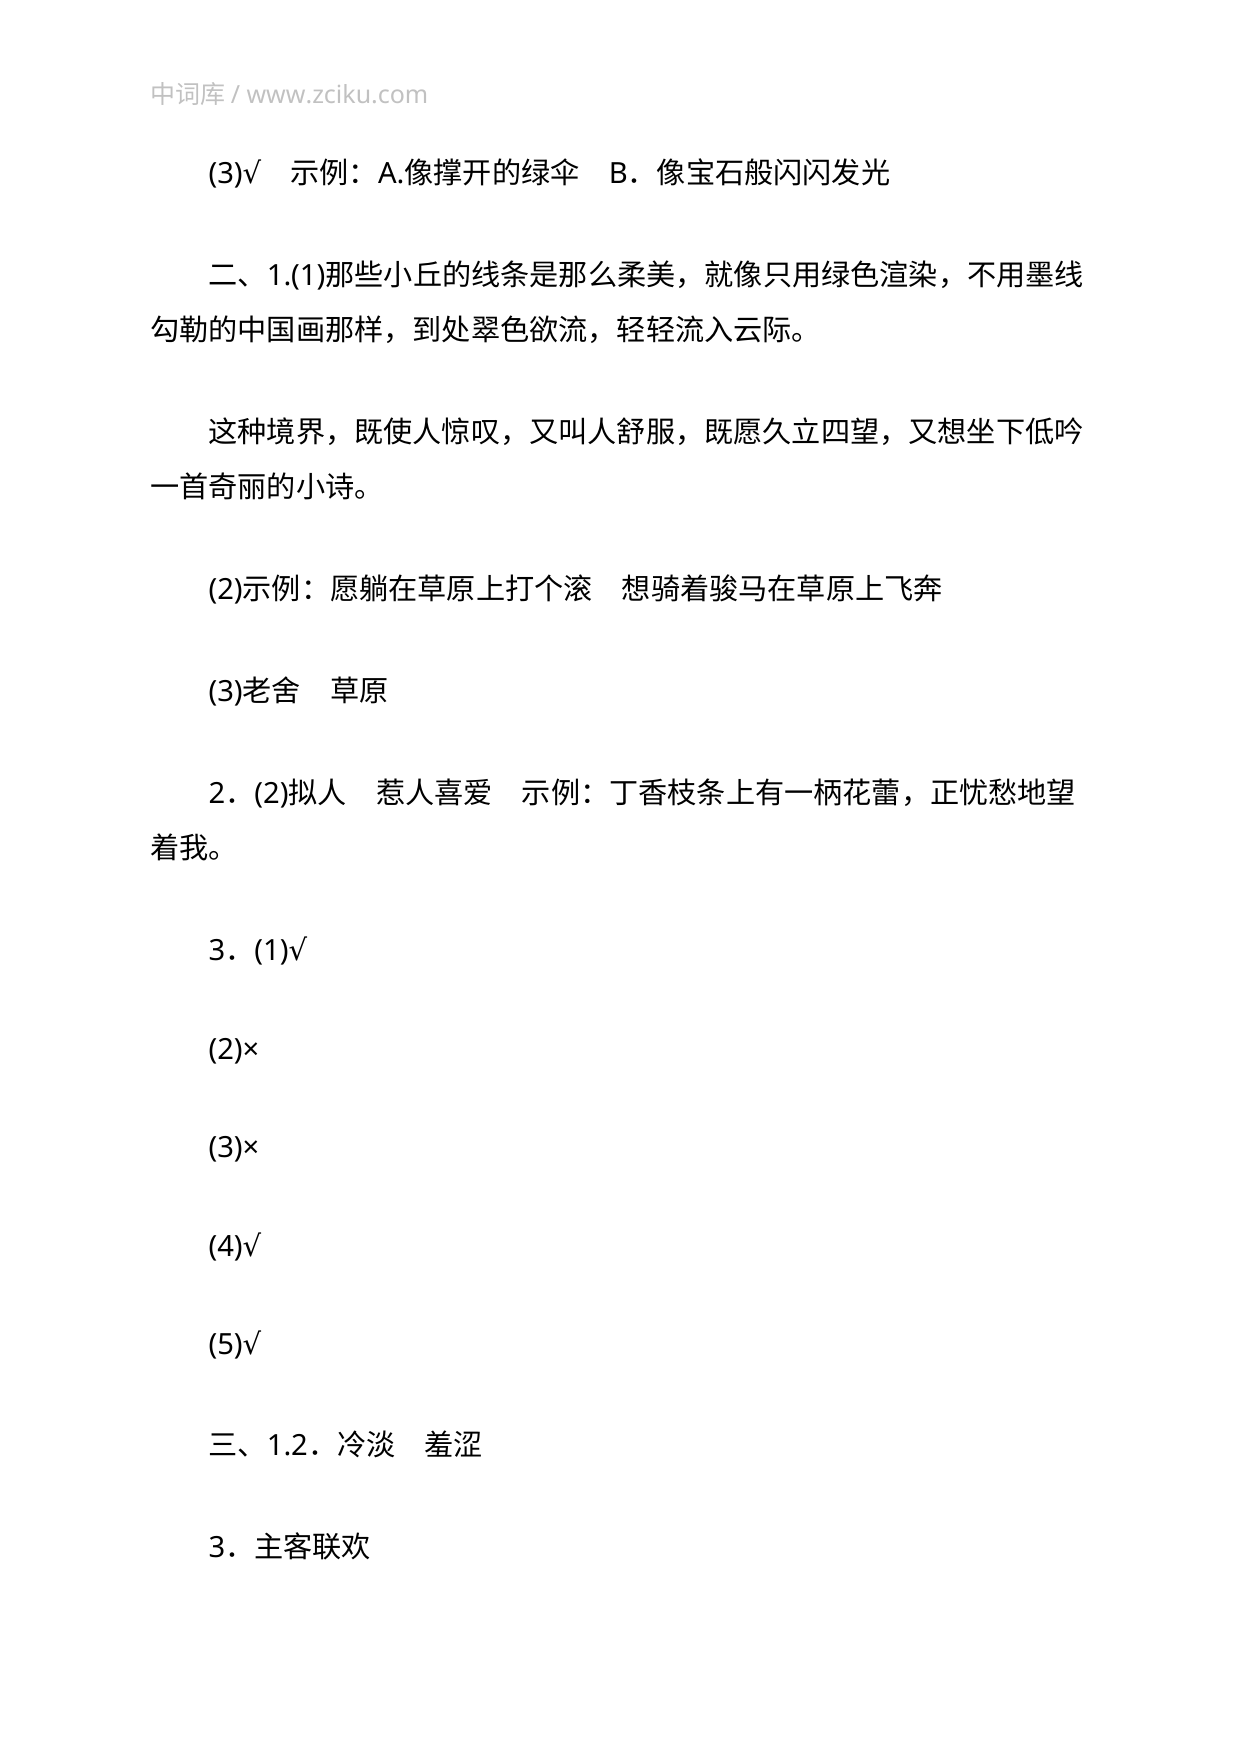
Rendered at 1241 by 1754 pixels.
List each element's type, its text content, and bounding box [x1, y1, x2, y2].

text 2．(2)拟人 惹人喜爱 示例：丁香枝条上有一柄花蕾，正忧愁地望着我。 [150, 769, 1090, 867]
text 3．主客联欢 [150, 1524, 1090, 1566]
text 这种境界，既使人惊叹，又叫人舒服，既愿久立四望，又想坐下低吟一首奇丽的小诗。 [150, 409, 1090, 506]
text 二、1.(1)那些小丘的线条是那么柔美，就像只用绿色渲染，不用墨线勾勒的中国画那样，到处翠色欲流，轻轻流入云际。 [150, 252, 1090, 349]
text (3)√ 示例：A.像撑开的绿伞 B．像宝石般闪闪发光 [150, 150, 1090, 192]
text (2)示例：愿躺在草原上打个滚 想骑着骏马在草原上飞奔 [150, 565, 1090, 608]
text 三、1.2．冷淡 羞涩 [150, 1422, 1090, 1464]
text (5)√ [150, 1323, 1090, 1363]
text 3．(1)√ [150, 926, 1090, 968]
text (3)老舍 草原 [150, 667, 1090, 710]
text (4)√ [150, 1225, 1090, 1265]
text (2)× [150, 1028, 1090, 1068]
text (3)× [150, 1127, 1090, 1166]
